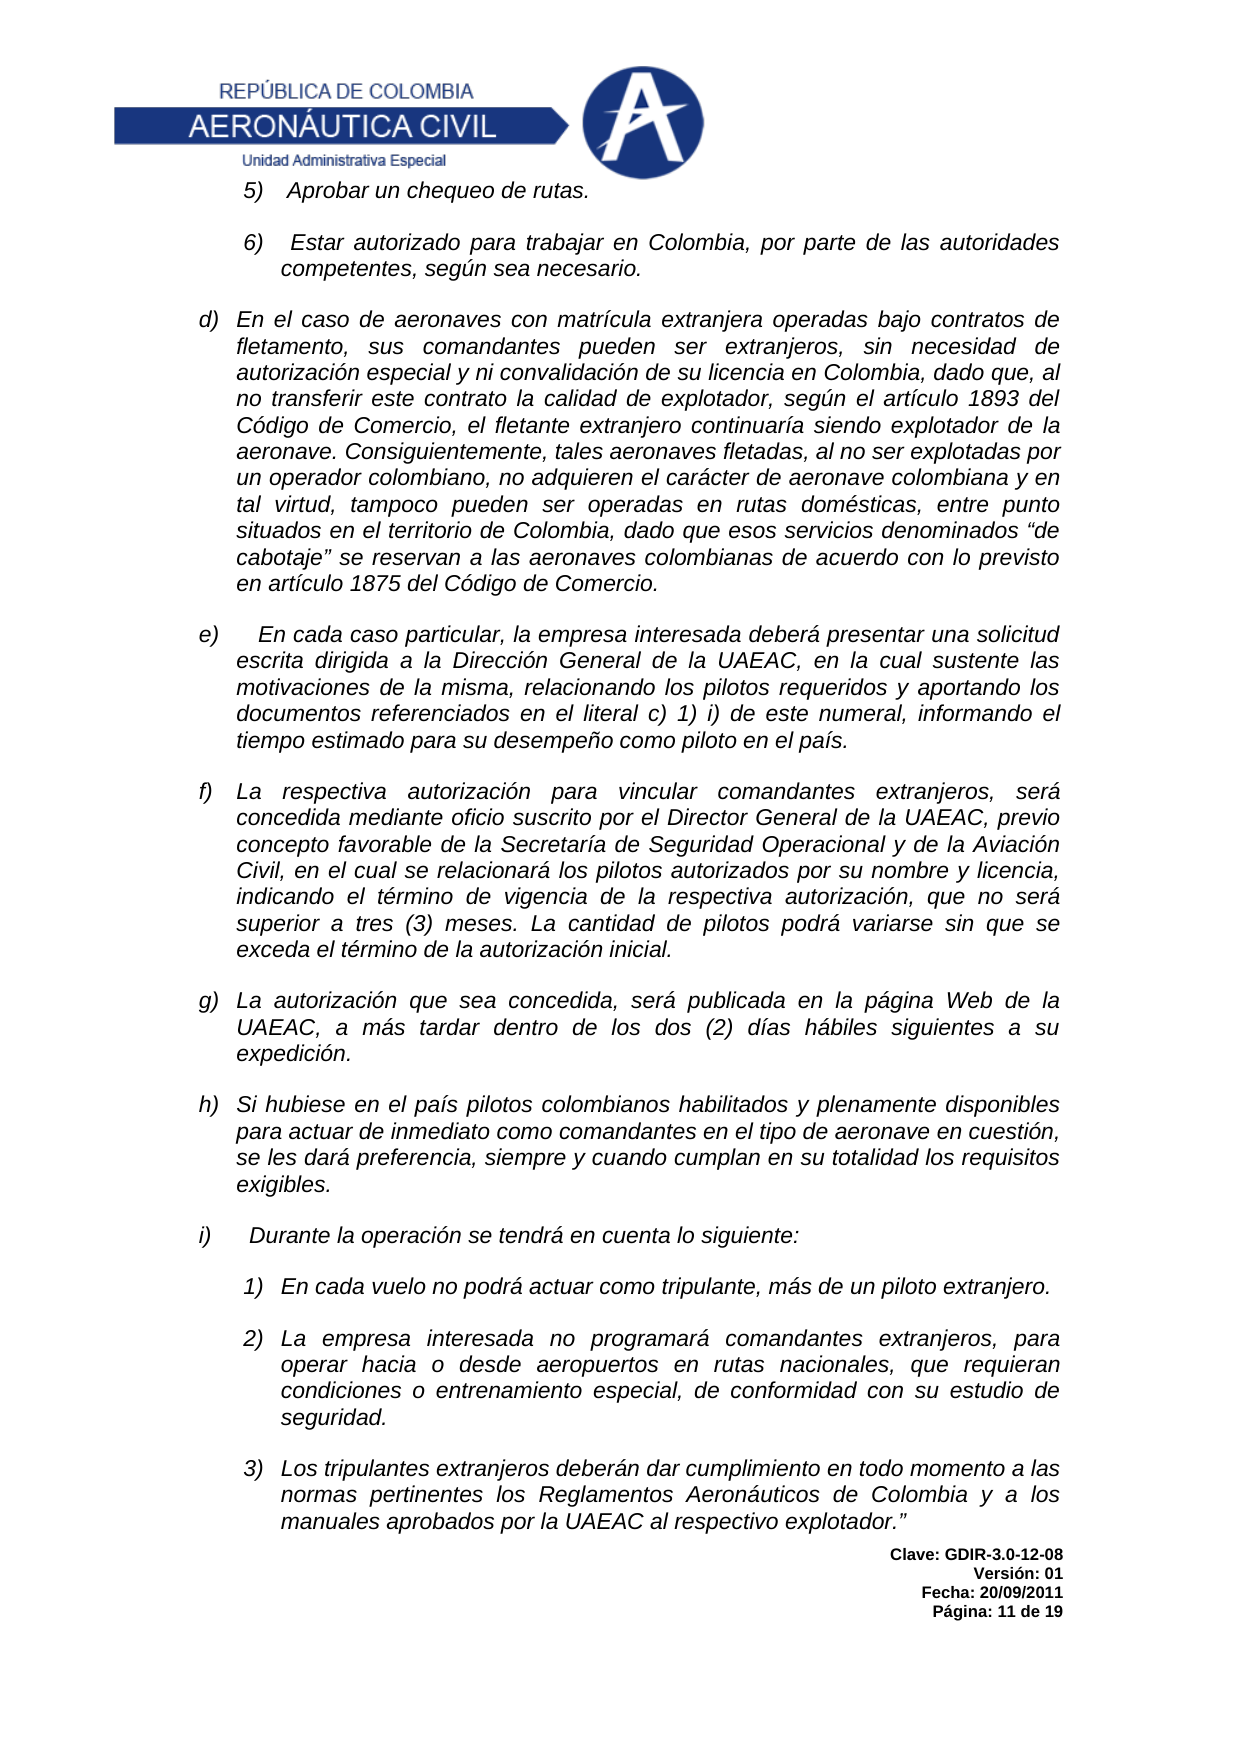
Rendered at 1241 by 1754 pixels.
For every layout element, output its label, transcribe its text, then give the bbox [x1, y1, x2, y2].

list La empresa interesada no programará comandantes extranjeros, para operar hacia o desde aeropuertos en rutas nacionales, que requieran condiciones o entrenamiento especial, de conformidad con su estudio de seguridad. [243, 1324, 1063, 1430]
list En el caso de aeronaves con matrícula extranjera operadas bajo contratos de fletamento, sus comandantes pueden ser extranjeros, sin necesidad de autorización especial y ni convalidación de su licencia en Colombia, dado que, al no transferir este contrato la calidad de explotador, según el artículo 1893 del Código de Comercio, el fletante extranjero continuaría siendo explotador de la aeronave. Consiguientemente, tales aeronaves fletadas, al no ser explotadas por un operador colombiano, no adquieren el carácter de aeronave colombiana y en tal virtud, tampoco pueden ser operadas en rutas domésticas, entre punto situados en el territorio de Colombia, dado que esos servicios denominados “de cabotaje” se reservan a las aeronaves colombianas de acuerdo con lo previsto en artículo 1875 del Código de Comercio. [199, 306, 1063, 596]
list Estar autorizado para trabajar en Colombia, por parte de las autoridades competentes, según sea necesario. [243, 228, 1063, 281]
list En cada caso particular, la empresa interesada deberá presentar una solicitud escrita dirigida a la Dirección General de la UAEAC, en la cual sustente las motivaciones de la misma, relacionando los pilotos requeridos y aportando los documentos referenciados en el literal c) 1) i) de este numeral, informando el tiempo estimado para su desempeño como piloto en el país. [199, 621, 1063, 753]
list Si hubiese en el país pilotos colombianos habilitados y plenamente disponibles para actuar de inmediato como comandantes en el tipo de aeronave en cuestión, se les dará preferencia, siempre y cuando cumplan en su totalidad los requisitos exigibles. [199, 1091, 1063, 1197]
list La respectiva autorización para vincular comandantes extranjeros, será concedida mediante oficio suscrito por el Director General de la UAEAC, previo concepto favorable de la Secretaría de Seguridad Operacional y de la Aviación Civil, en el cual se relacionará los pilotos autorizados por su nombre y licencia, indicando el término de vigencia de la respectiva autorización, que no será superior a tres (3) meses. La cantidad de pilotos podrá variarse sin que se exceda el término de la autorización inicial. [199, 778, 1063, 962]
list En cada vuelo no podrá actuar como tripulante, más de un piloto extranjero. [243, 1273, 1063, 1299]
list Durante la operación se tendrá en cuenta lo siguiente: [199, 1222, 1063, 1248]
picture [91, 0, 739, 217]
list Los tripulantes extranjeros deberán dar cumplimiento en todo momento a las normas pertinentes los Reglamentos Aeronáuticos de Colombia y a los manuales aprobados por la UAEAC al respectivo explotador.” [243, 1455, 1063, 1534]
list Aprobar un chequeo de rutas. [243, 177, 1063, 203]
list La autorización que sea concedida, será publicada en la página Web de la UAEAC, a más tardar dentro de los dos (2) días hábiles siguientes a su expedición. [199, 987, 1063, 1066]
